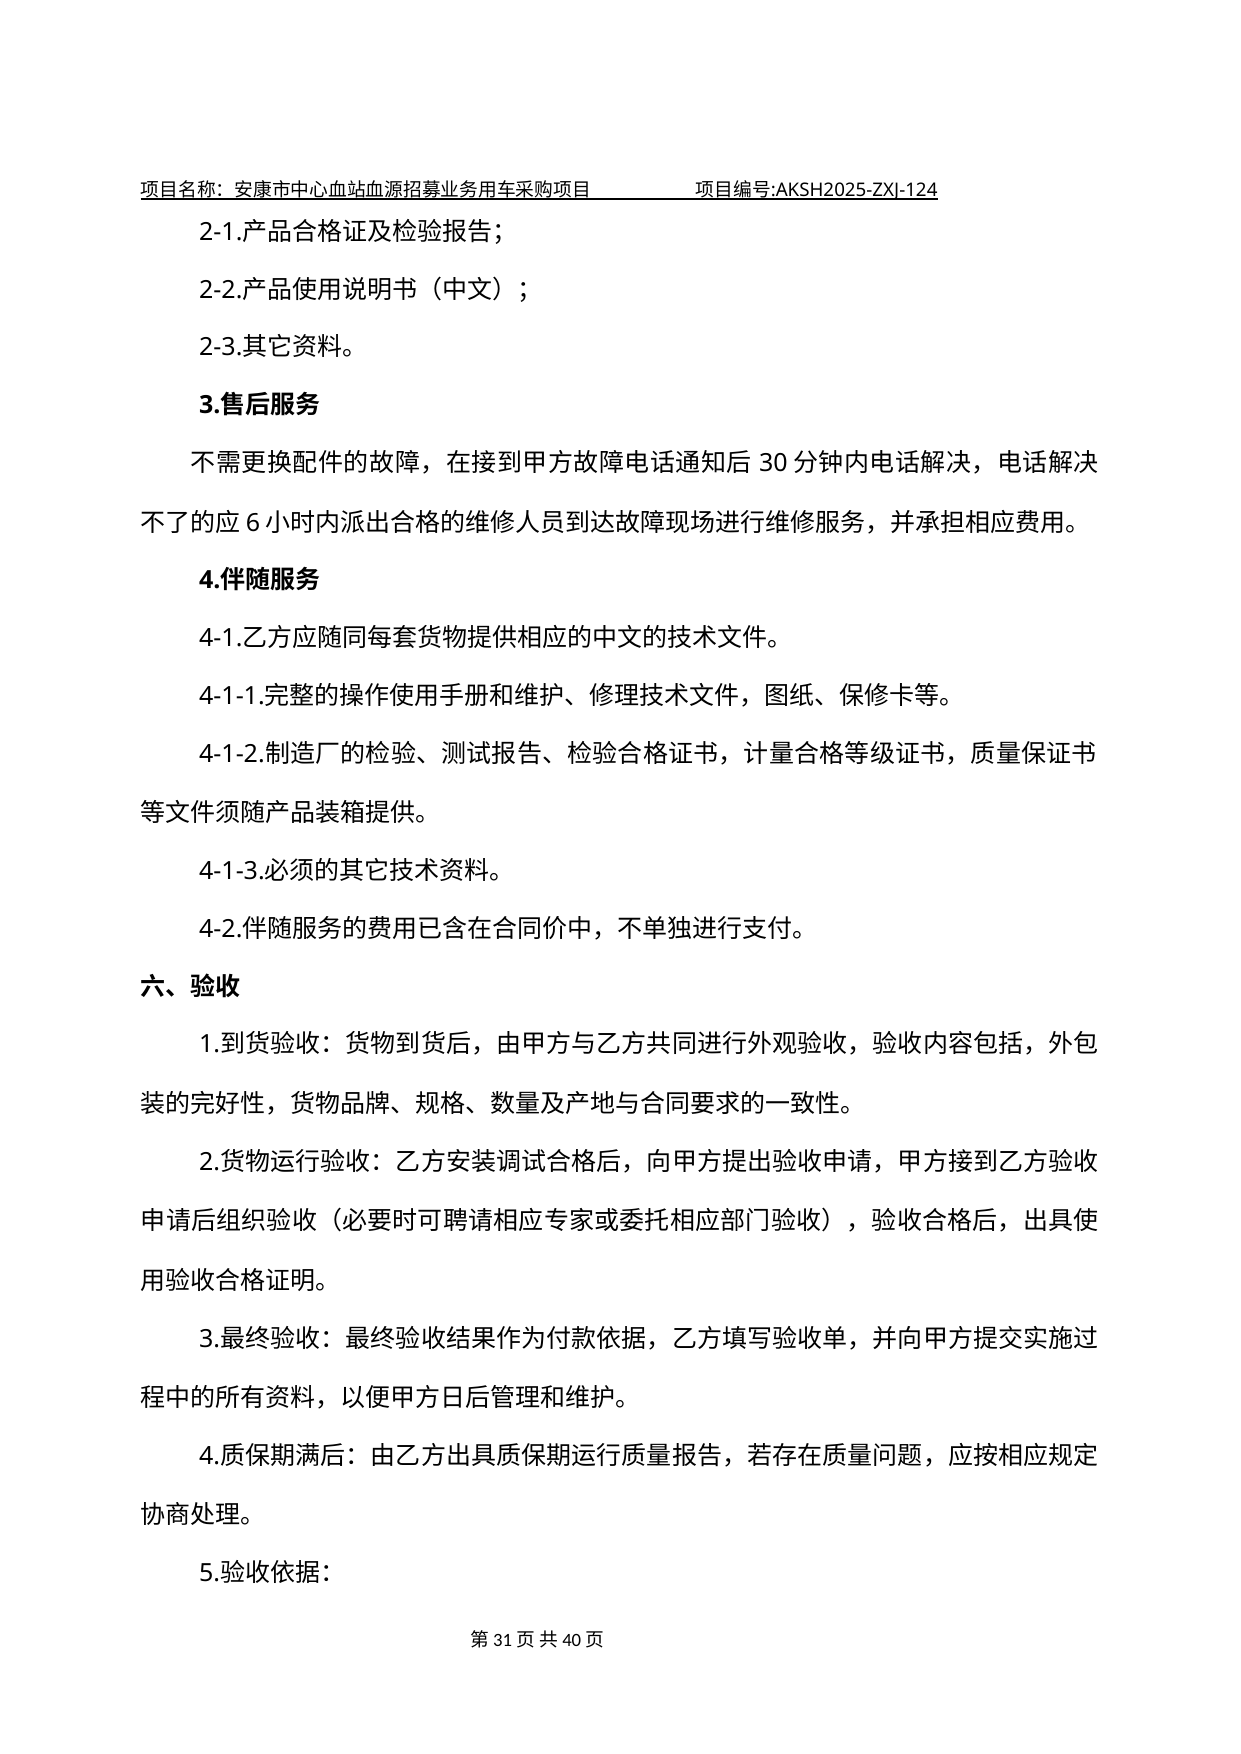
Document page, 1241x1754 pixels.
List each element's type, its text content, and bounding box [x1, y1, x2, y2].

text 六、验收 [141, 964, 1100, 1004]
text 4-2.伴随服务的费用已含在合同价中，不单独进行支付。 [141, 907, 1100, 946]
text 不需更换配件的故障，在接到甲方故障电话通知后30分钟内电话解决，电话解决不了的应6小时内派出合格的维修人员到达故障现场进行维修服务，并承担相应费用。 [141, 441, 1100, 540]
text 4-1-2.制造厂的检验、测试报告、检验合格证书，计量合格等级证书，质量保证书等文件须随产品装箱提供。 [141, 732, 1100, 831]
text 4-1.乙方应随同每套货物提供相应的中文的技术文件。 [141, 616, 1100, 656]
text 4-1-3.必须的其它技术资料。 [141, 849, 1100, 888]
text 2-2.产品使用说明书（中文）； [141, 267, 1100, 307]
text 2.货物运行验收：乙方安装调试合格后，向甲方提出验收申请，甲方接到乙方验收申请后组织验收（必要时可聘请相应专家或委托相应部门验收），验收合格后，出具使用验收合格证明。 [141, 1139, 1100, 1298]
text 5.验收依据： [141, 1551, 1100, 1591]
text 1.到货验收：货物到货后，由甲方与乙方共同进行外观验收，验收内容包括，外包装的完好性，货物品牌、规格、数量及产地与合同要求的一致性。 [141, 1022, 1100, 1121]
text 3.售后服务 [141, 383, 1100, 423]
text 4.伴随服务 [141, 558, 1100, 598]
text 2-3.其它资料。 [141, 325, 1100, 365]
text 2-1.产品合格证及检验报告； [141, 209, 1100, 249]
text 4.质保期满后：由乙方出具质保期运行质量报告，若存在质量问题，应按相应规定协商处理。 [141, 1434, 1100, 1533]
text 4-1-1.完整的操作使用手册和维护、修理技术文件，图纸、保修卡等。 [141, 674, 1100, 713]
text 3.最终验收：最终验收结果作为付款依据，乙方填写验收单，并向甲方提交实施过程中的所有资料，以便甲方日后管理和维护。 [141, 1316, 1100, 1416]
